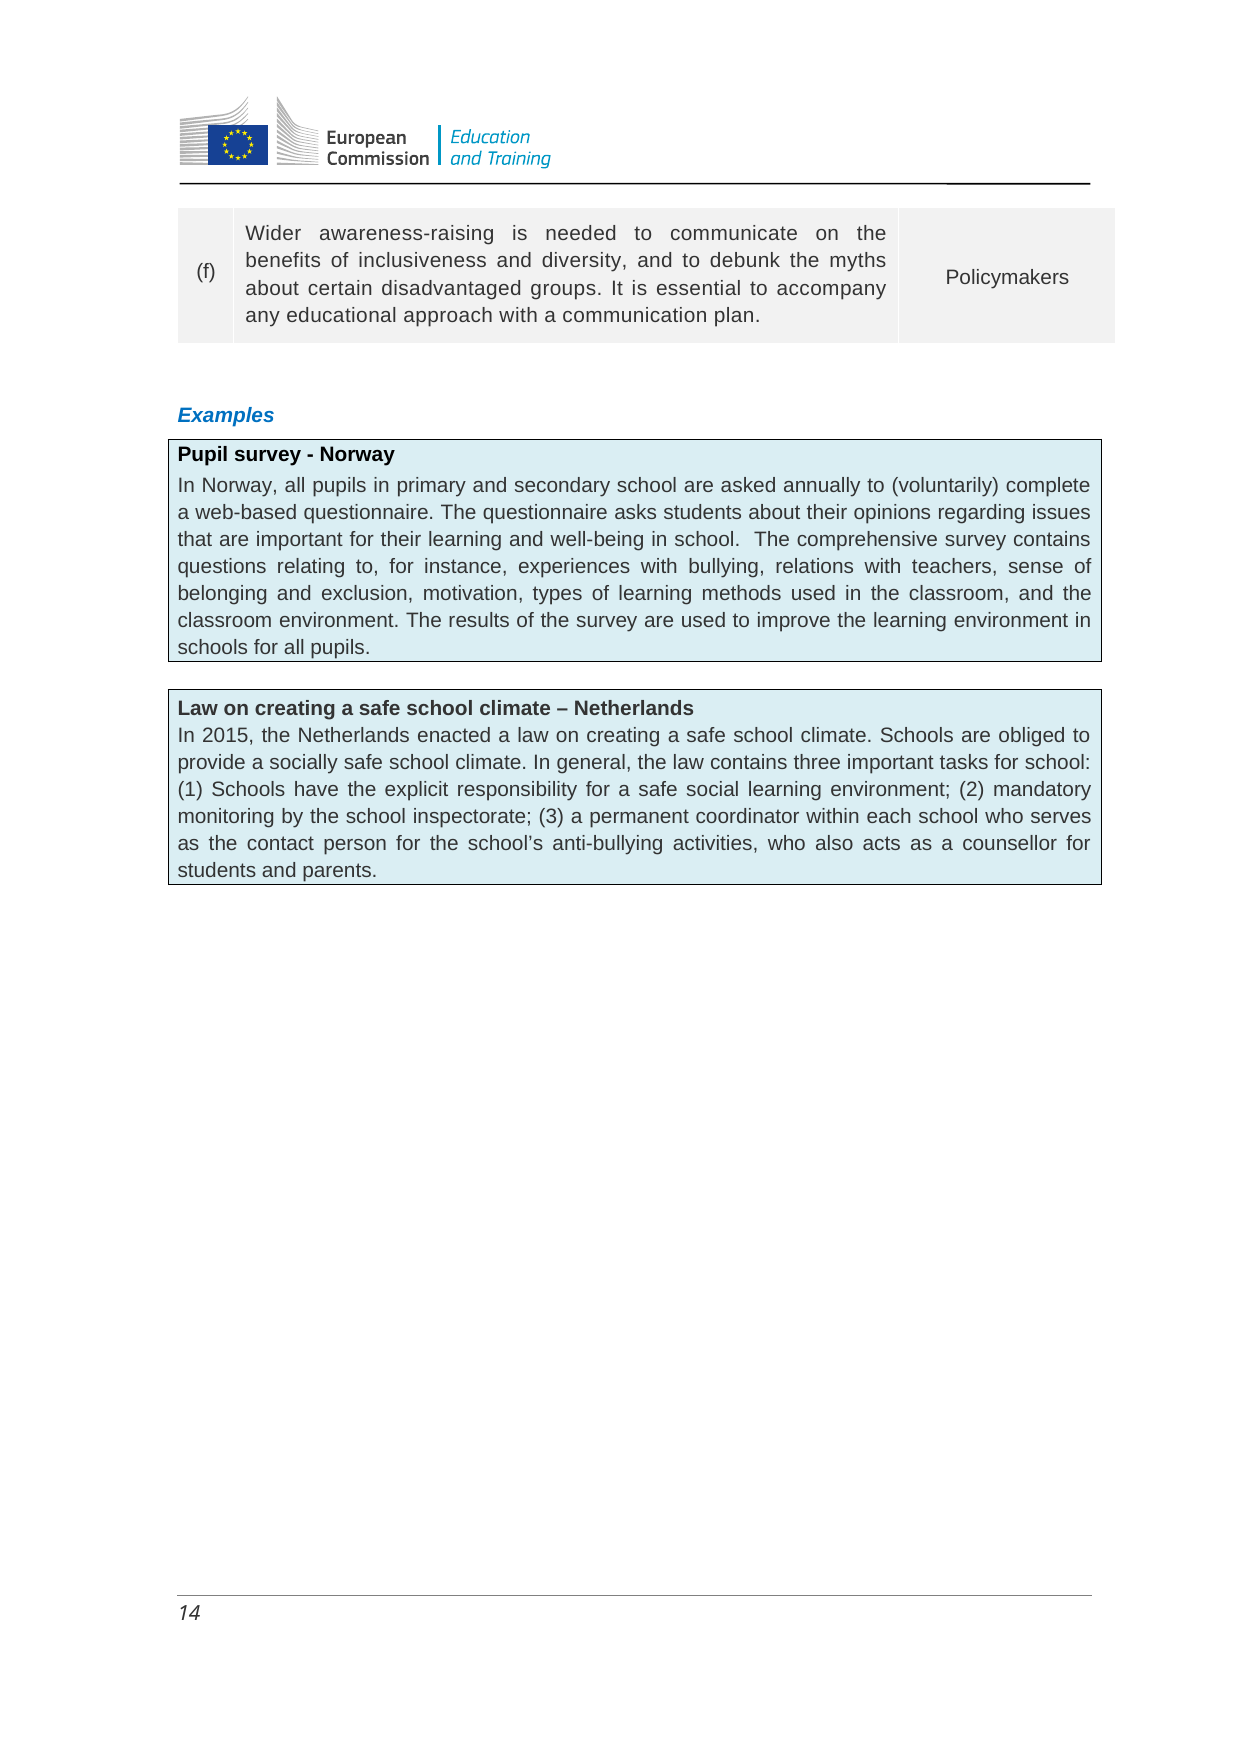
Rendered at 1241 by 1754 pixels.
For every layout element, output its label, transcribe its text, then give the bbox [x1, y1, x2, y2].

text Pupil survey - Norway [169, 440, 1101, 466]
text Law on creating a safe school climate – Netherlands [169, 690, 1101, 716]
text In 2015, the Netherlands enacted a law on creating a safe school climate. Schools are obliged to provide a socially safe school climate. In general, the law contains three important tasks for school: (1) Schools have the explicit responsibility for a safe social learning environment; (2) mandatory monitoring by the school inspectorate; (3) a permanent coordinator within each school who serves as the contact person for the school’s anti-bullying activities, who also acts as a counsellor for students and parents. [169, 716, 1101, 884]
text In Norway, all pupils in primary and secondary school are asked annually to (voluntarily) complete a web-based questionnaire. The questionnaire asks students about their opinions regarding issues that are important for their learning and well-being in school. The comprehensive survey contains questions relating to, for instance, experiences with bullying, relations with teachers, sense of belonging and exclusion, motivation, types of learning methods used in the classroom, and the classroom environment. The results of the survey are used to improve the learning environment in schools for all pupils. [169, 466, 1101, 661]
text Examples [177, 399, 1092, 426]
table_cell (f) [178, 208, 233, 343]
table_cell Wider awareness-raising is needed to communicate on the benefits of inclusiveness and diversity, and to debunk the myths about certain disadvantaged groups. It is essential to accompany any educational approach with a communication plan. [234, 208, 898, 343]
table_cell Policymakers [899, 208, 1115, 343]
